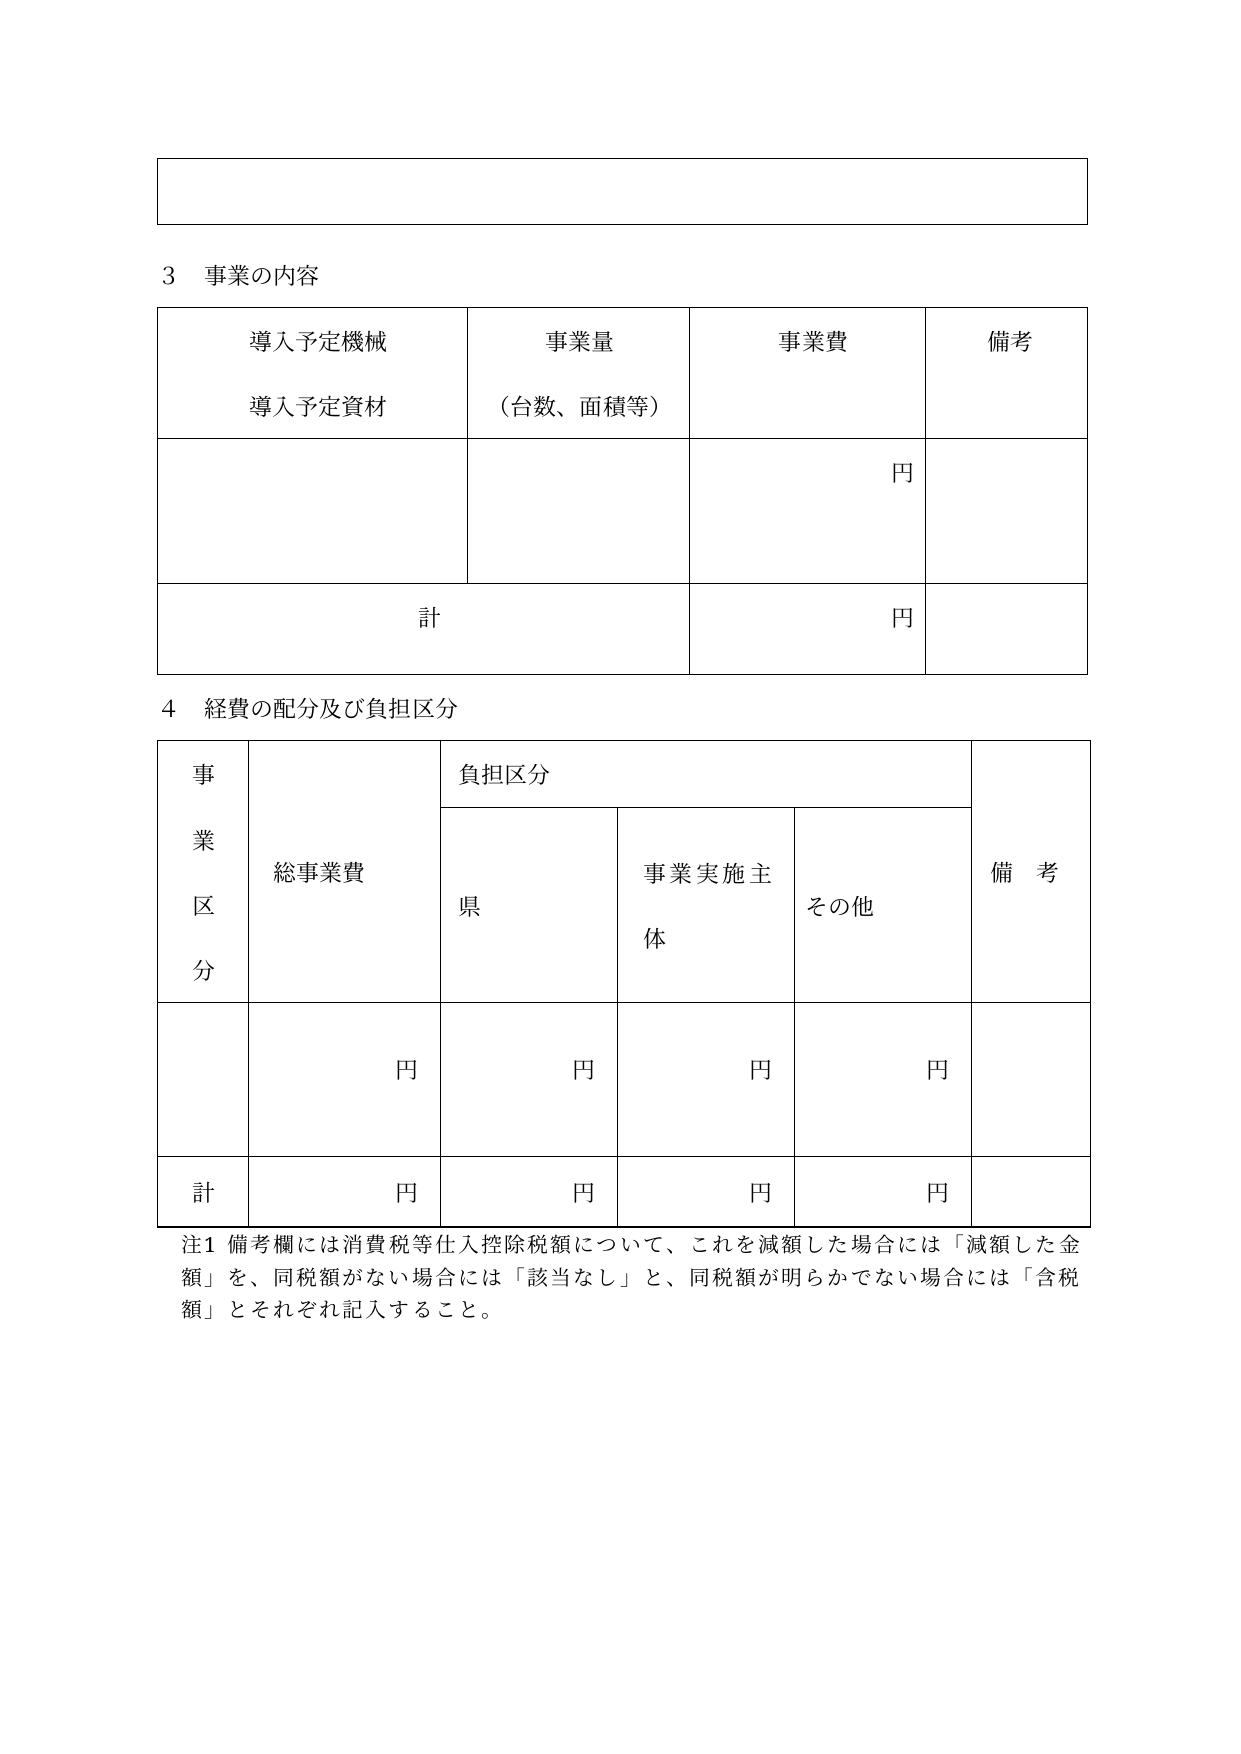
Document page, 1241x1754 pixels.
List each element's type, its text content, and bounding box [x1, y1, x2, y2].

table_cell 事業実施主体 [618, 808, 794, 1002]
table_cell 計 [158, 584, 689, 674]
table_cell 円 [690, 439, 925, 583]
table_cell 円 [795, 1003, 971, 1156]
table_cell 円 [441, 1003, 617, 1156]
text ３ 事業の内容 [158, 242, 1083, 307]
table_cell 円 [249, 1003, 440, 1156]
table_cell 円 [690, 584, 925, 674]
table_header 事業 区分 [158, 741, 248, 1002]
table_cell [158, 439, 467, 583]
table_cell その他 [795, 808, 971, 1002]
table_cell [972, 1003, 1090, 1156]
table_cell 円 [441, 1157, 617, 1226]
table_cell [468, 439, 689, 583]
table_cell 計 [158, 1157, 248, 1226]
table_cell [926, 439, 1087, 583]
text 注1 備考欄には消費税等仕入控除税額について、これを減額した場合には「減額した金額」を、同税額がない場合には「該当なし」と、同税額が明らかでない場合には「含税額」とそれぞれ記入すること。 [158, 1228, 1083, 1325]
table_header 導入予定機械 導入予定資材 [158, 308, 467, 438]
table_header 事業費 [690, 308, 925, 438]
table_cell [926, 584, 1087, 674]
table_cell 円 [618, 1157, 794, 1226]
table_header [158, 159, 1087, 224]
table_cell 円 [618, 1003, 794, 1156]
table_cell [158, 1003, 248, 1156]
table_cell 円 [249, 1157, 440, 1226]
table_header 負担区分 [441, 741, 971, 807]
table_cell 円 [795, 1157, 971, 1226]
table_cell [972, 1157, 1090, 1226]
table_header 総事業費 [249, 741, 440, 1002]
table_header 事業量 （台数、面積等） [468, 308, 689, 438]
text ４ 経費の配分及び負担区分 [158, 675, 1083, 740]
table_header 備 考 [972, 741, 1090, 1002]
table_header 備考 [926, 308, 1087, 438]
table_cell 県 [441, 808, 617, 1002]
